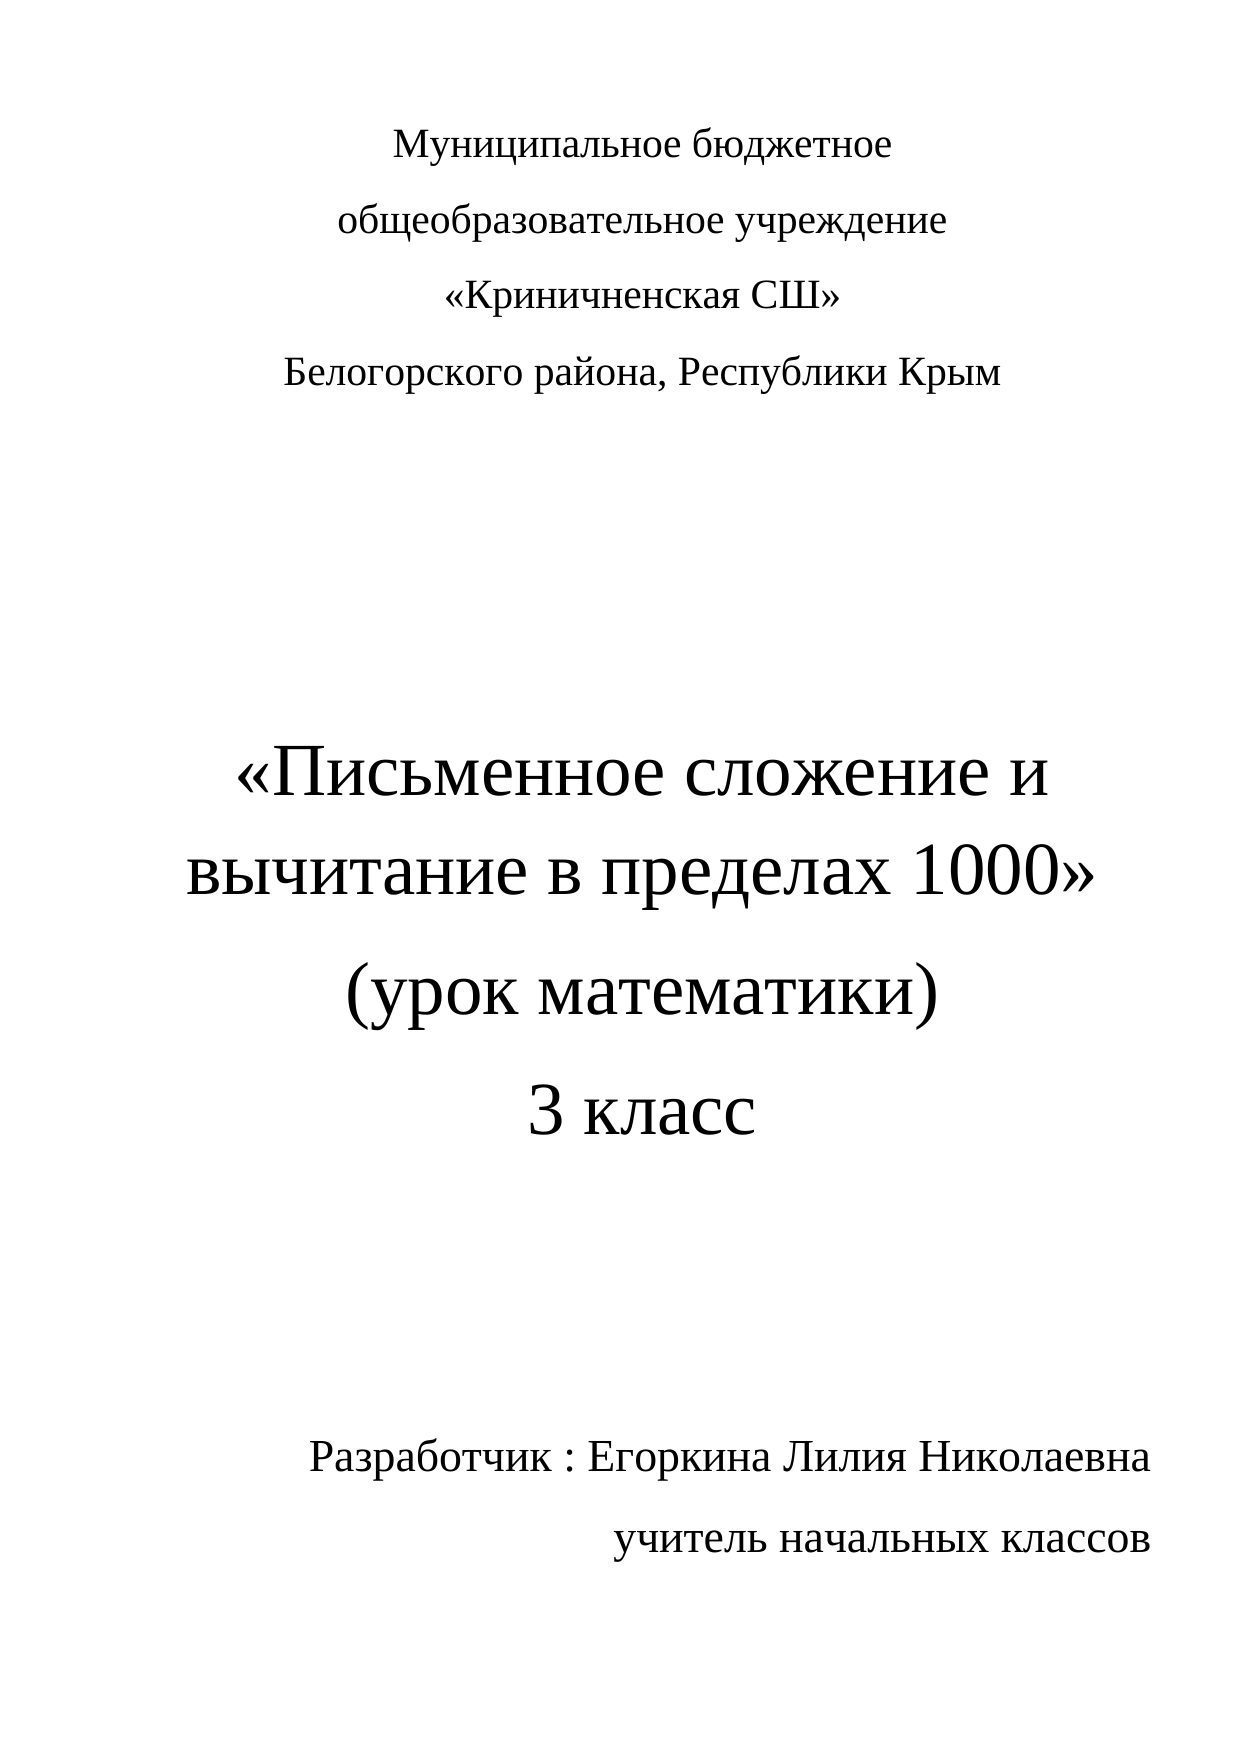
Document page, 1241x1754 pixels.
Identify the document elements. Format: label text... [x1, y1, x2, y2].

text (урок математики) [133, 944, 1152, 1031]
text Муниципальное бюджетное [133, 118, 1152, 166]
text «Письменное сложение и вычитание в пределах 1000» [133, 725, 1152, 911]
text общеобразовательное учреждение [133, 194, 1152, 242]
text учитель начальных классов [133, 1510, 1152, 1563]
text 3 класс [133, 1064, 1152, 1151]
text Разработчик : Егоркина Лилия Николаевна [133, 1428, 1152, 1481]
text Белогорского района, Республики Крым [133, 346, 1152, 394]
text «Криничненская СШ» [133, 270, 1152, 318]
